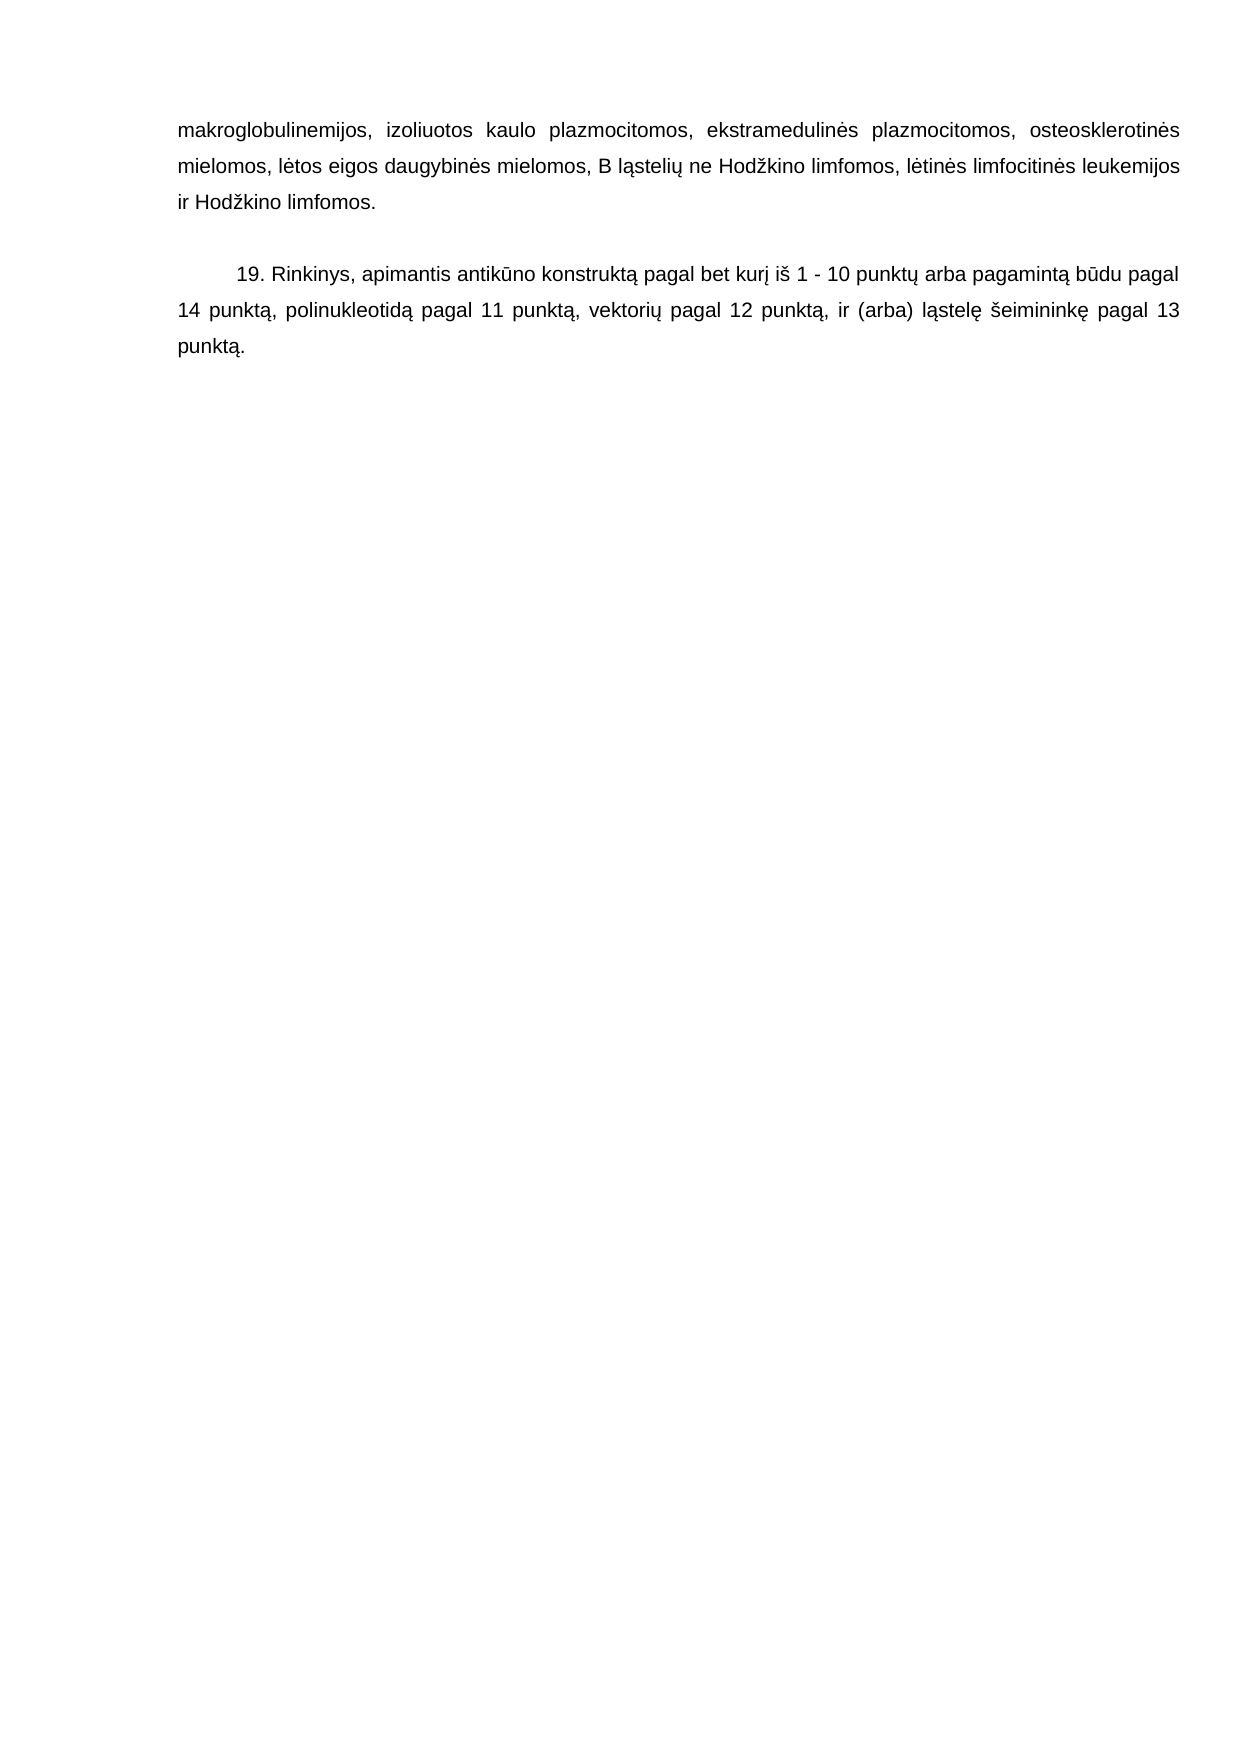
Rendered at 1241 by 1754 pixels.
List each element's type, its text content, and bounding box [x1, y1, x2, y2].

text 19. Rinkinys, apimantis antikūno konstruktą pagal bet kurį iš 1 - 10 punktų arba pagamintą būdu pagal 14 punktą, polinukleotidą pagal 11 punktą, vektorių pagal 12 punktą, ir (arba) ląstelę šeimininkę pagal 13 punktą. [177, 262, 1181, 358]
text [177, 118, 1181, 214]
